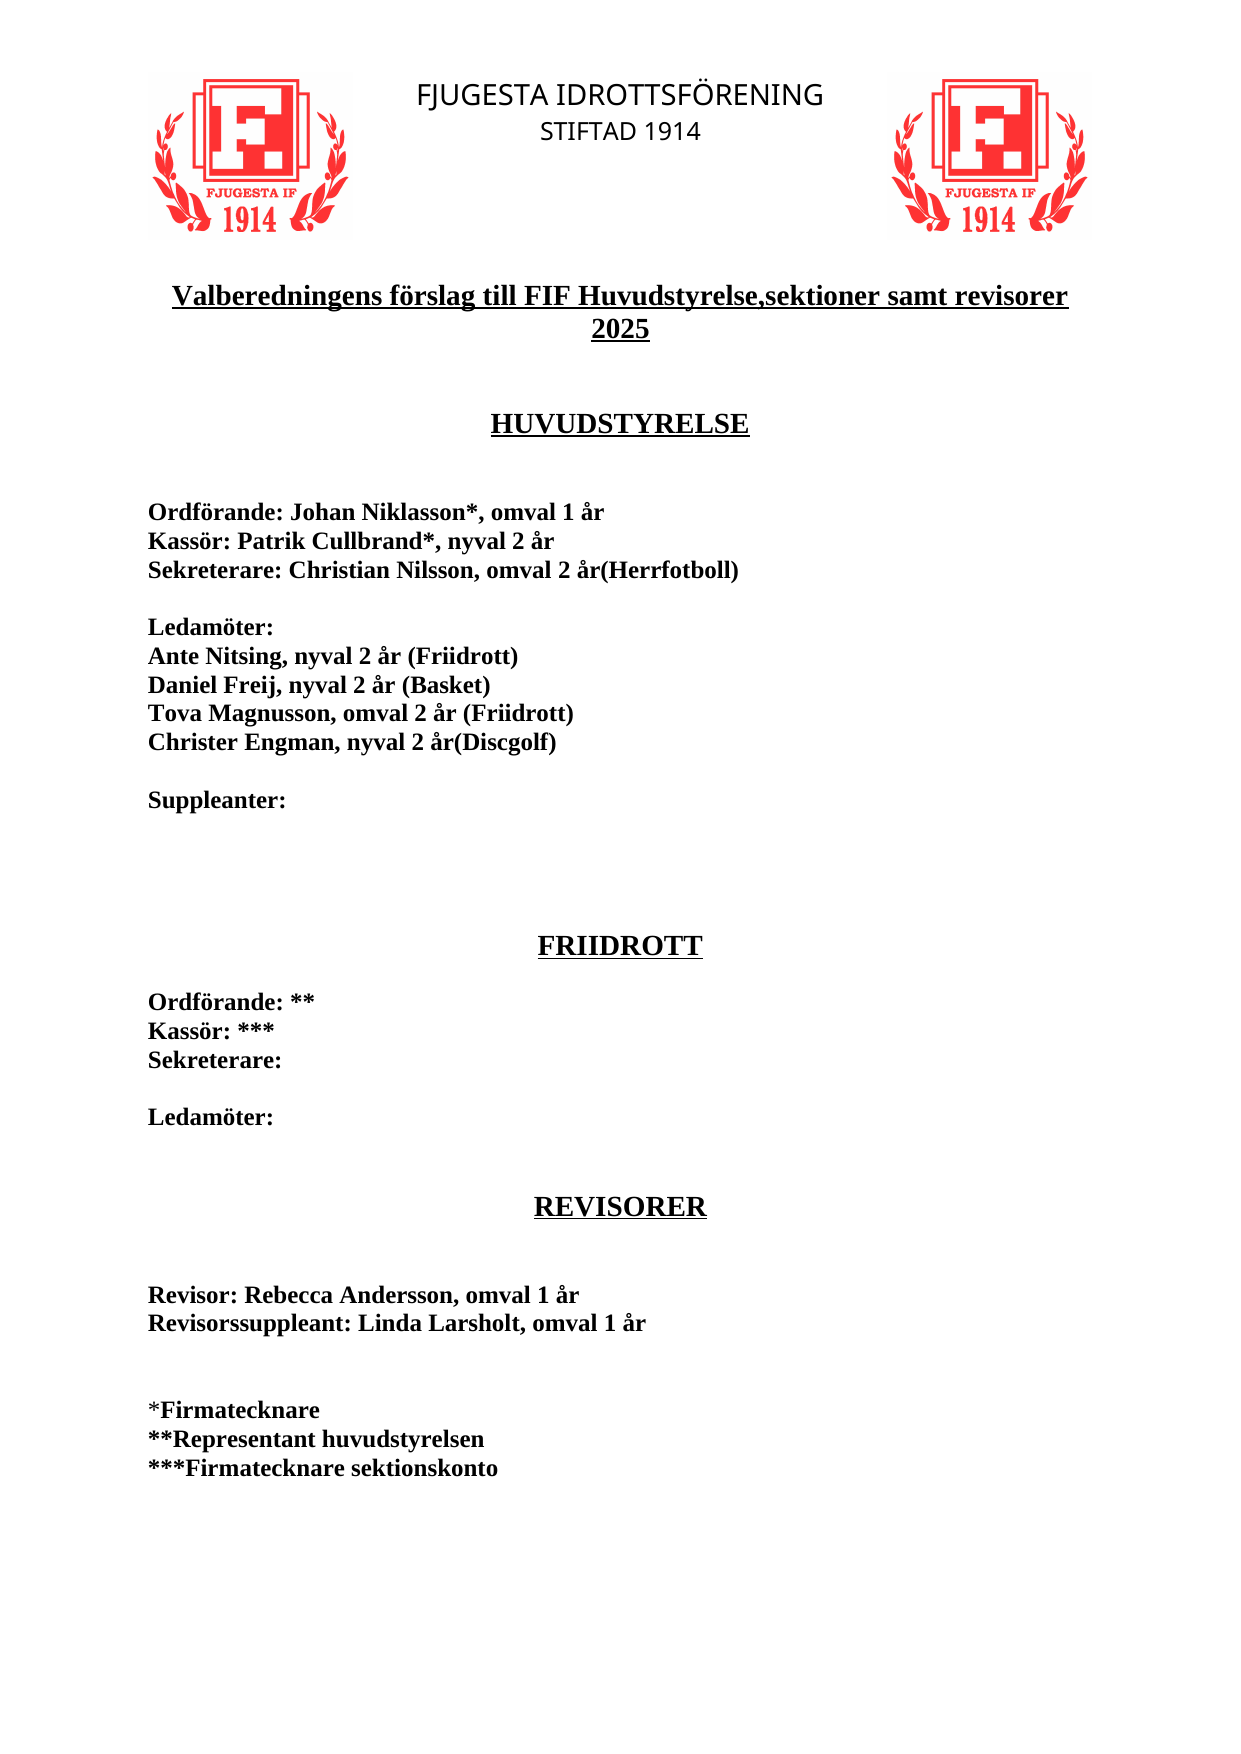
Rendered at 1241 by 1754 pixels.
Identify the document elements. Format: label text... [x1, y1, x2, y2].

text **Representant huvudstyrelsen [148, 1424, 1093, 1453]
text Sekreterare: [148, 1045, 1093, 1074]
text Revisorssuppleant: Linda Larsholt, omval 1 år [148, 1308, 1093, 1337]
text *Firmatecknare [148, 1395, 1093, 1424]
picture [886, 72, 1093, 240]
text Tova Magnusson, omval 2 år (Friidrott) [148, 698, 1093, 727]
subtitle Valberedningens förslag till FIF Huvudstyrelse,sektioner samt revisorer 2025 [148, 278, 1093, 345]
text Ordförande: Johan Niklasson*, omval 1 år [148, 497, 1093, 526]
text Ante Nitsing, nyval 2 år (Friidrott) [148, 641, 1093, 670]
subtitle FRIIDROTT [148, 928, 1093, 962]
text Ordförande: ** [148, 987, 1093, 1016]
text Christer Engman, nyval 2 år(Discgolf) [148, 727, 1093, 756]
text Suppleanter: [148, 785, 1093, 813]
text Ledamöter: [148, 1102, 1093, 1131]
text Revisor: Rebecca Andersson, omval 1 år [148, 1280, 1093, 1308]
text ***Firmatecknare sektionskonto [148, 1453, 1093, 1481]
text Daniel Freij, nyval 2 år (Basket) [148, 670, 1093, 698]
picture [147, 72, 354, 240]
subtitle HUVUDSTYRELSE [148, 406, 1093, 440]
subtitle REVISORER [148, 1189, 1093, 1222]
text Sekreterare: Christian Nilsson, omval 2 år(Herrfotboll) [148, 555, 1093, 583]
text Kassör: *** [148, 1016, 1093, 1045]
text Ledamöter: [148, 612, 1093, 641]
text Kassör: Patrik Cullbrand*, nyval 2 år [148, 526, 1093, 555]
